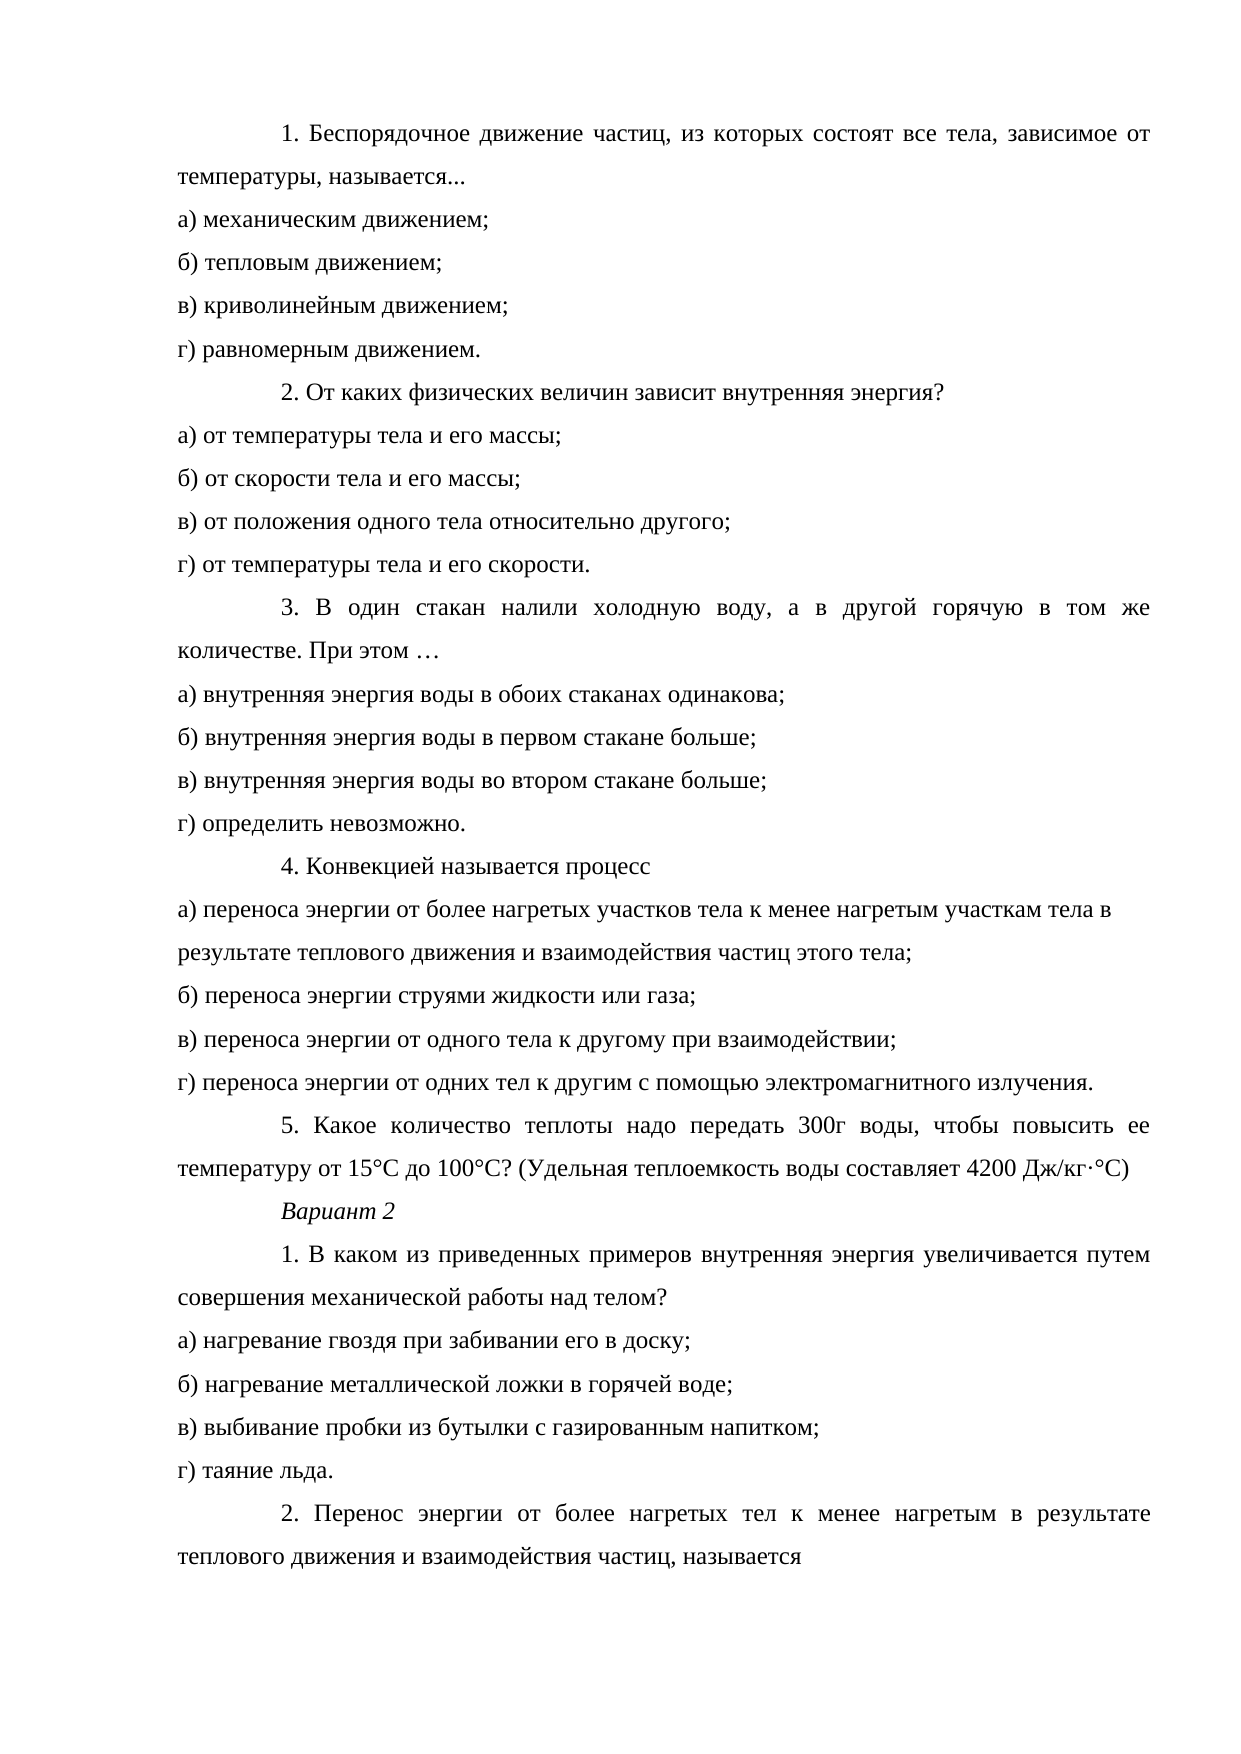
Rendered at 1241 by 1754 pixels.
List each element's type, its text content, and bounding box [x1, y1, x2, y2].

text а) нагревание гвоздя при забивании его в доску; б) нагревание металлической ложки в горячей воде; в) выбивание пробки из бутылки с газированным напитком; г) таяние льда. [177, 1326, 1152, 1484]
text а) от температуры тела и его массы; б) от скорости тела и его массы; в) от положения одного тела относительно другого; г) от температуры тела и его скорости. [177, 420, 1152, 578]
text 2. Перенос энергии от более нагретых тел к менее нагретым в результате теплового движения и взаимодействия частиц, называется [177, 1498, 1152, 1570]
text а) переноса энергии от более нагретых участков тела к менее нагретым участкам тела в результате теплового движения и взаимодействия частиц этого тела; б) переноса энергии струями жидкости или газа; в) переноса энергии от одного тела к другому при взаимодействии; г) переноса энергии от одних тел к другим с помощью электромагнитного излучения. [177, 894, 1152, 1096]
text 1. В каком из приведенных примеров внутренняя энергия увеличивается путем совершения механической работы над телом? [177, 1239, 1152, 1311]
text 4. Конвекцией называется процесс [177, 851, 1152, 880]
text а) механическим движением; б) тепловым движением; в) криволинейным движением; г) равномерным движением. [177, 204, 1152, 362]
text Вариант 2 [177, 1196, 1152, 1225]
text 5. Какое количество теплоты надо передать 300г воды, чтобы повысить ее температуру от 15°С до 100°С? (Удельная теплоемкость воды составляет 4200 Дж/кг·°С) [177, 1110, 1152, 1182]
text а) внутренняя энергия воды в обоих стаканах одинакова; б) внутренняя энергия воды в первом стакане больше; в) внутренняя энергия воды во втором стакане больше; г) определить невозможно. [177, 679, 1152, 837]
text 2. От каких физических величин зависит внутренняя энергия? [177, 377, 1152, 406]
text 3. В один стакан налили холодную воду, а в другой горячую в том же количестве. При этом … [177, 592, 1152, 664]
text 1. Беспорядочное движение частиц, из которых состоят все тела, зависимое от температуры, называется... [177, 118, 1152, 190]
